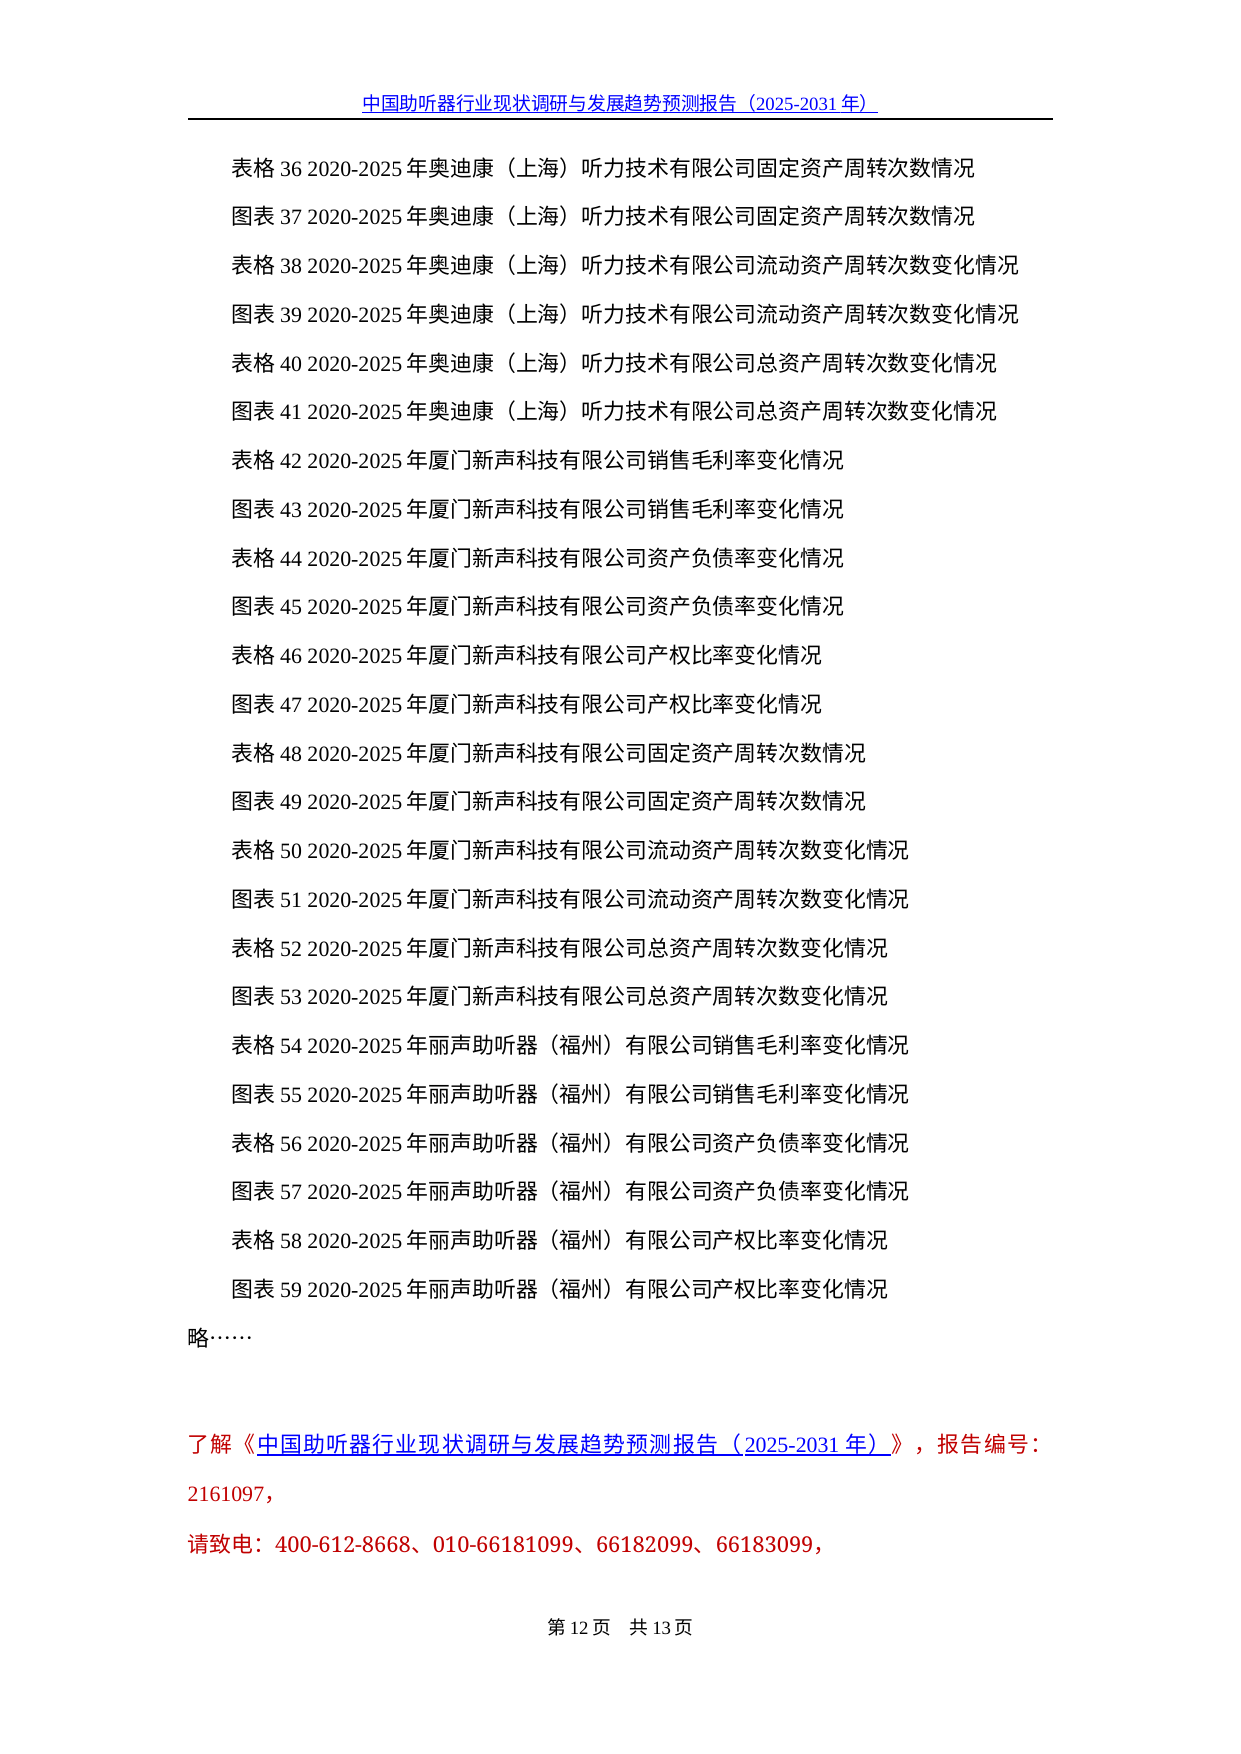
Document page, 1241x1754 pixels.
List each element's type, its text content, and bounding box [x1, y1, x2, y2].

text 请致电：400-612-8668、010-66181099、66182099、66183099， [187, 1527, 1053, 1559]
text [187, 150, 1053, 1353]
text 了解《中国助听器行业现状调研与发展趋势预测报告（2025-2031年）》，报告编号：2161097， [187, 1427, 1053, 1508]
